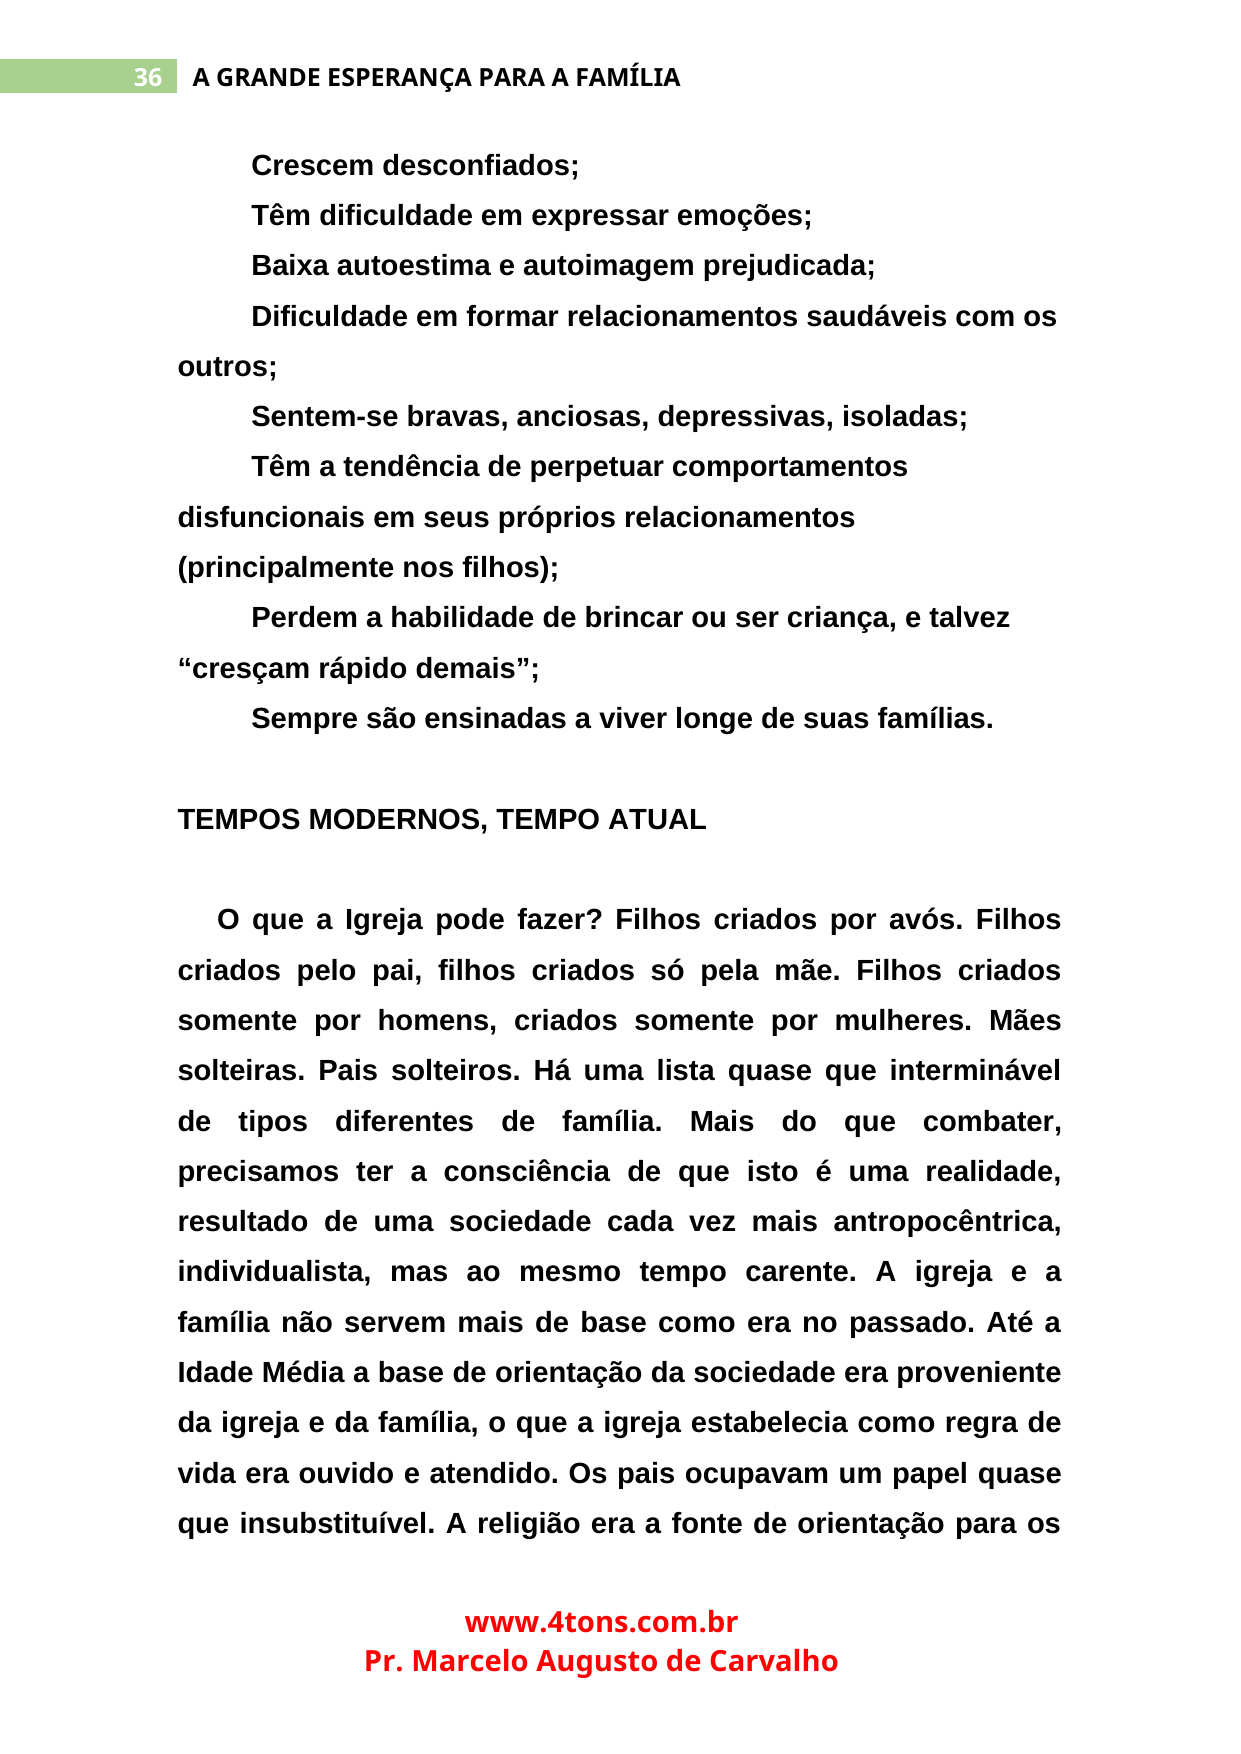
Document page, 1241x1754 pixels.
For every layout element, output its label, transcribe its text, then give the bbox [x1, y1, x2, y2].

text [177, 902, 1063, 1539]
list Baixa autoestima e autoimagem prejudicada; [177, 248, 1063, 282]
list Têm a tendência de perpetuar comportamentos disfuncionais em seus próprios relacionamentos (principalmente nos filhos); [177, 449, 1063, 584]
list Têm dificuldade em expressar emoções; [177, 198, 1063, 231]
list Sentem-se bravas, anciosas, depressivas, isoladas; [177, 399, 1063, 433]
list Sempre são ensinadas a viver longe de suas famílias. [177, 701, 1063, 734]
list Perdem a habilidade de brincar ou ser criança, e talvez “cresçam rápido demais”; [177, 600, 1063, 684]
text TEMPOS MODERNOS, TEMPO ATUAL [177, 802, 1063, 835]
list Crescem desconfiados; [177, 148, 1063, 181]
list Dificuldade em formar relacionamentos saudáveis com os outros; [177, 298, 1063, 382]
